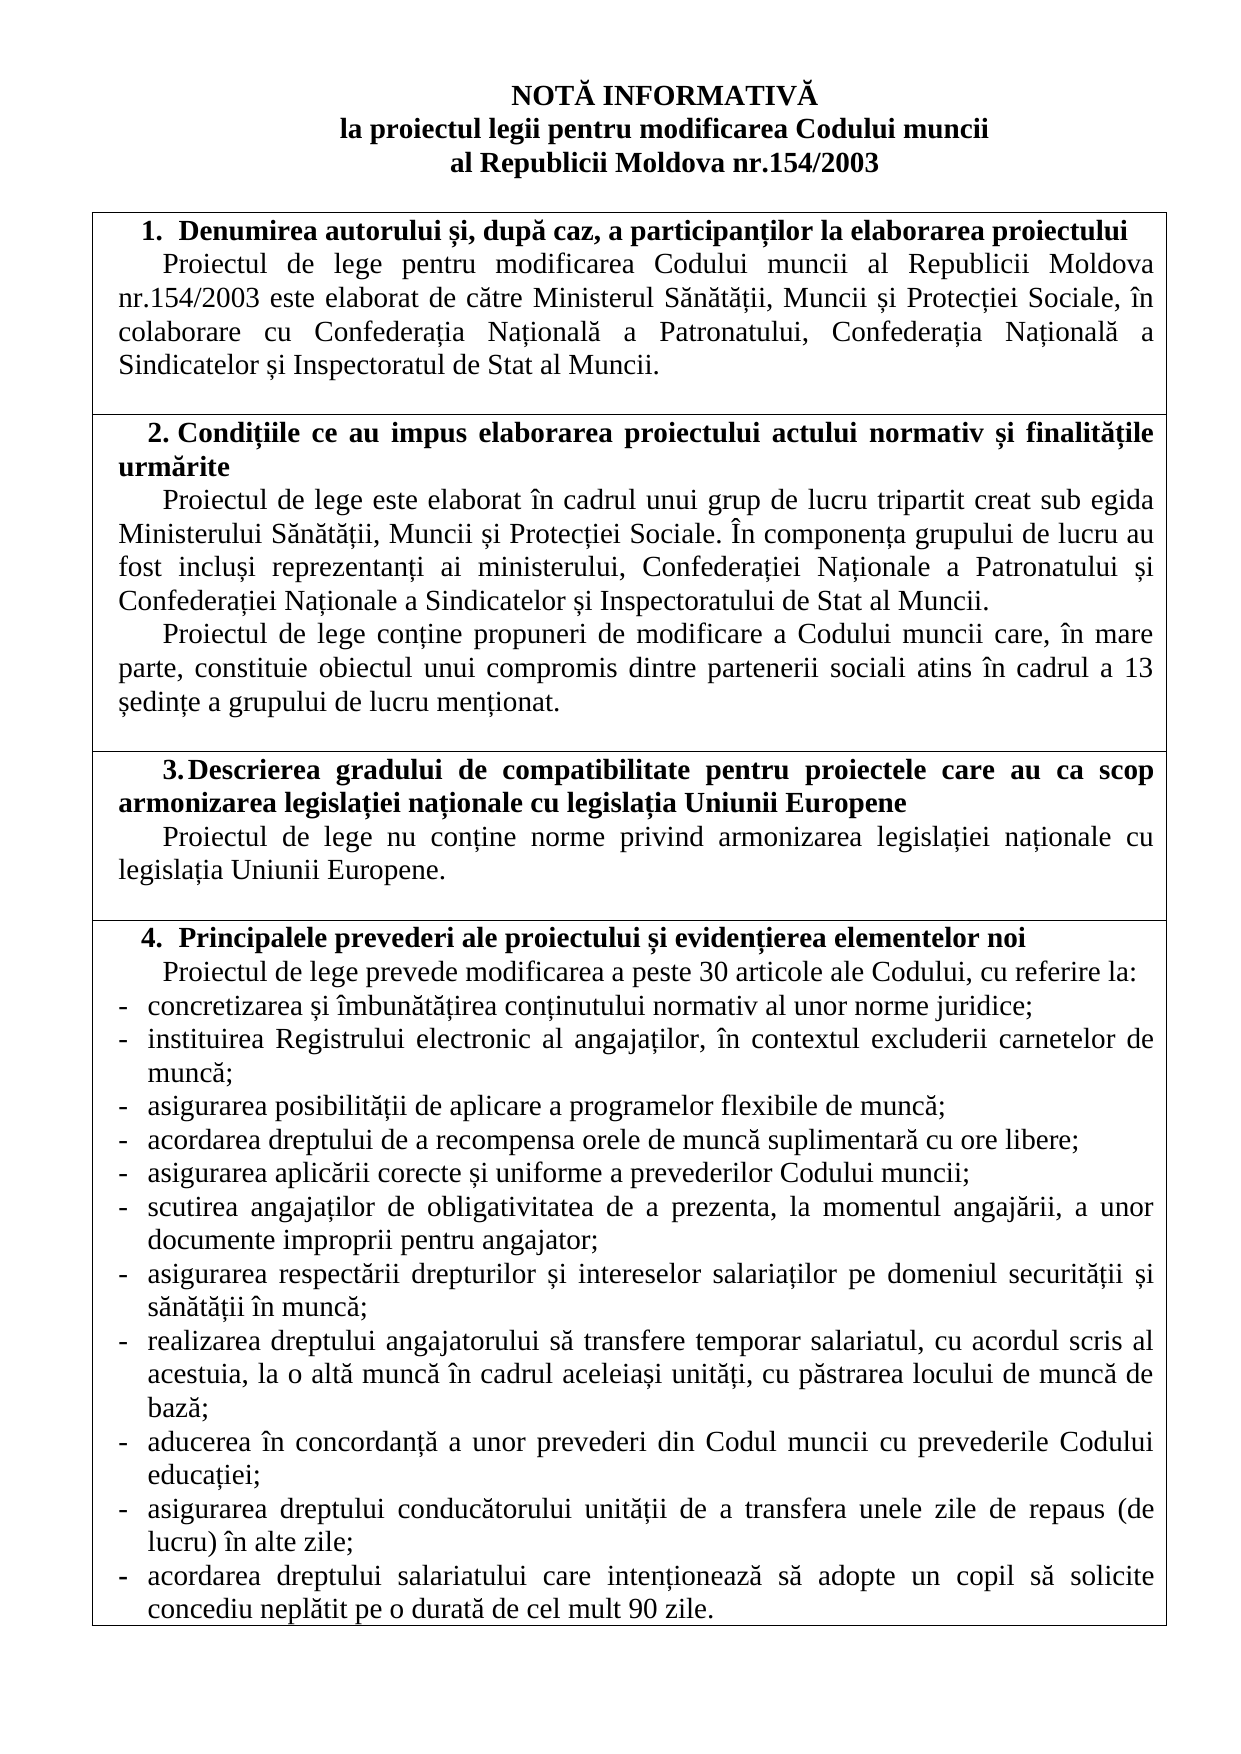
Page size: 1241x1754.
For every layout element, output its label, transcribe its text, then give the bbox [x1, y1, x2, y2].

text al Republicii Moldova nr.154/2003 [177, 145, 1152, 178]
text NOTĂ INFORMATIVĂ [177, 78, 1152, 111]
table_header Denumirea autorului și, după caz, a participanților la elaborarea proiectului Proiectul de lege pentru modificarea Codului muncii al Republicii Moldova nr.154/2003 este elaborat de către Ministerul Sănătății, Muncii și Protecției Sociale, în colaborare cu Confederația Națională a Patronatului, Confederația Națională a Sindicatelor și Inspectoratul de Stat al Muncii. [93, 213, 1166, 414]
table_cell Descrierea gradului de compatibilitate pentru proiectele care au ca scop armonizarea legislației naționale cu legislația Uniunii Europene Proiectul de lege nu conține norme privind armonizarea legislației naționale cu legislația Uniunii Europene. [93, 752, 1166, 919]
table_cell Condițiile ce au impus elaborarea proiectului actului normativ și finalitățile urmărite Proiectul de lege este elaborat în cadrul unui grup de lucru tripartit creat sub egida Ministerului Sănătății, Muncii și Protecției Sociale. În componența grupului de lucru au fost incluși reprezentanți ai ministerului, Confederației Naționale a Patronatului și Confederației Naționale a Sindicatelor și Inspectoratului de Stat al Muncii. Proiectul de lege conține propuneri de modificare a Codului muncii care, în mare parte, constituie obiectul unui compromis dintre partenerii sociali atins în cadrul a 13 ședințe a grupului de lucru menționat. [93, 415, 1166, 751]
table_cell Principalele prevederi ale proiectului și evidențierea elementelor noi Proiectul de lege prevede modificarea a peste 30 articole ale Codului, cu referire la: concretizarea și îmbunătățirea conținutului normativ al unor norme juridice; instituirea Registrului electronic al angajaților, în contextul excluderii carnetelor de muncă; asigurarea posibilității de aplicare a programelor flexibile de muncă; acordarea dreptului de a recompensa orele de muncă suplimentară cu ore libere; asigurarea aplicării corecte și uniforme a prevederilor Codului muncii; scutirea angajaților de obligativitatea de a prezenta, la momentul angajării, a unor documente improprii pentru angajator; asigurarea respectării drepturilor și intereselor salariaților pe domeniul securității și sănătății în muncă; realizarea dreptului angajatorului să transfere temporar salariatul, cu acordul scris al acestuia, la o altă muncă în cadrul aceleiași unități, cu păstrarea locului de muncă de bază; aducerea în concordanță a unor prevederi din Codul muncii cu prevederile Codului educației; asigurarea dreptului conducătorului unității de a transfera unele zile de repaus (de lucru) în alte zile; acordarea dreptului salariatului care intenționează să adopte un copil să solicite concediu neplătit pe o durată de cel mult 90 zile. [93, 921, 1166, 1625]
text la proiectul legii pentru modificarea Codului muncii [177, 111, 1152, 145]
